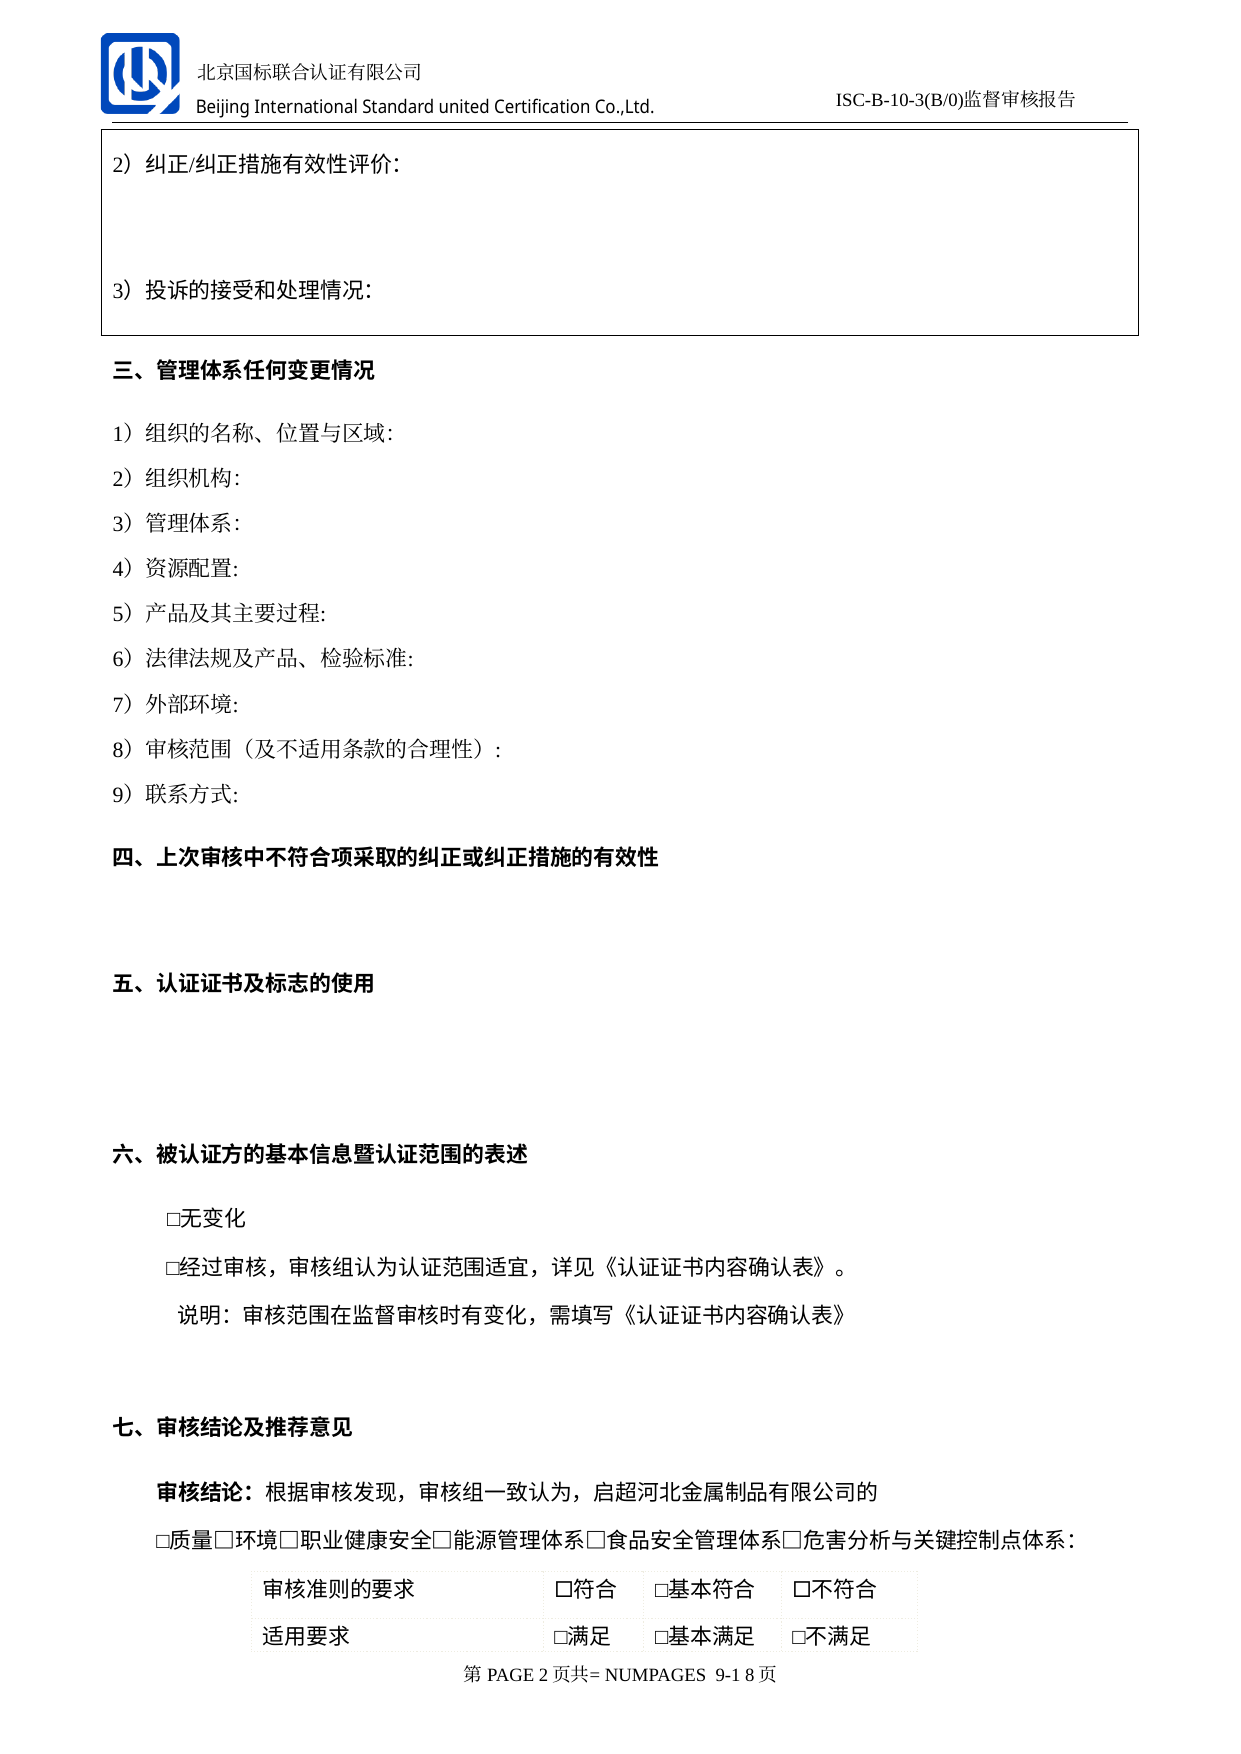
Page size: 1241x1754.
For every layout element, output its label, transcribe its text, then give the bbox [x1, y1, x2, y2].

text □无变化 [112, 1201, 1128, 1233]
text 1）组织的名称、位置与区域： [112, 417, 1128, 450]
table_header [102, 130, 1138, 335]
text 七、审核结论及推荐意见 [112, 1410, 1128, 1442]
text 审核结论：根据审核发现，审核组一致认为，启超河北金属制品有限公司的 [156, 1474, 1128, 1507]
table_header □基本符合 [644, 1571, 781, 1618]
table_header 审核准则的要求 [251, 1571, 543, 1618]
text 3）管理体系： [112, 507, 1128, 540]
text 六、被认证方的基本信息暨认证范围的表述 [112, 1136, 1128, 1169]
text 9）联系方式: [112, 778, 1128, 811]
table_cell □满足 [543, 1618, 644, 1651]
table_cell □不满足 [781, 1618, 917, 1651]
table_header 不符合 [781, 1571, 917, 1618]
text 2）组织机构： [112, 462, 1128, 495]
table_cell □基本满足 [644, 1618, 781, 1651]
text 四、上次审核中不符合项采取的纠正或纠正措施的有效性 [112, 839, 1128, 872]
text 说明：审核范围在监督审核时有变化，需填写《认证证书内容确认表》 [112, 1298, 1128, 1330]
text □质量□环境□职业健康安全□能源管理体系□食品安全管理体系□危害分析与关键控制点体系： [112, 1523, 1128, 1555]
table_header 符合 [543, 1571, 644, 1618]
text 五、认证证书及标志的使用 [112, 965, 1128, 998]
text 三、管理体系任何变更情况 [112, 353, 1128, 385]
text □经过审核，审核组认为认证范围适宜，详见《认证证书内容确认表》。 [112, 1249, 1128, 1282]
text 4）资源配置: [112, 553, 1128, 585]
picture [100, 33, 180, 114]
table_cell 适用要求 [251, 1618, 543, 1651]
text 5）产品及其主要过程: [112, 598, 1128, 630]
text 6）法律法规及产品、检验标准: [112, 643, 1128, 675]
text 7）外部环境: [112, 688, 1128, 720]
text 8）审核范围（及不适用条款的合理性）: [112, 733, 1128, 766]
